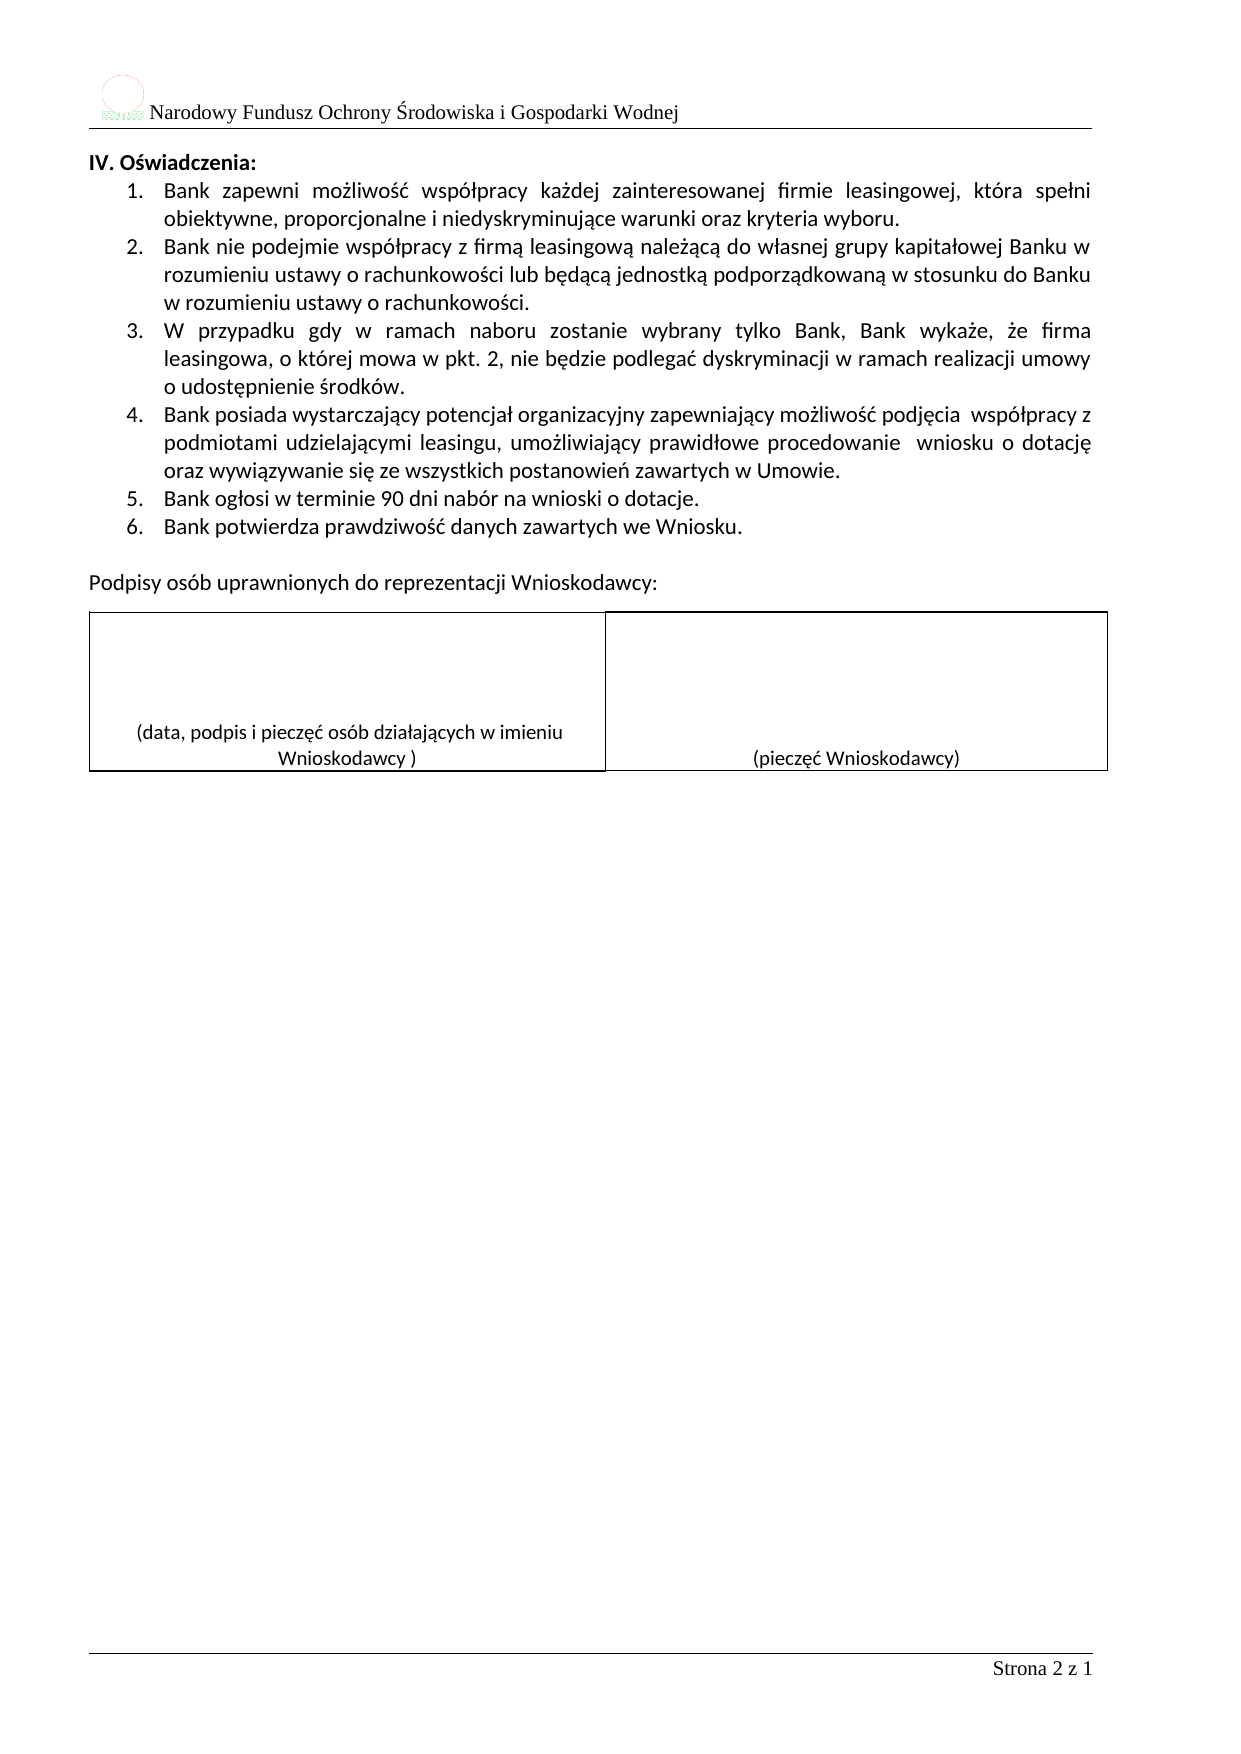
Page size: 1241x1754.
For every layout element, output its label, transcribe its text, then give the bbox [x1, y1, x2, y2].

list Bank nie podejmie współpracy z firmą leasingową należącą do własnej grupy kapitałowej Banku w rozumieniu ustawy o rachunkowości lub będącą jednostką podporządkowaną w stosunku do Banku w rozumieniu ustawy o rachunkowości. [126, 232, 1092, 316]
text Podpisy osób uprawnionych do reprezentacji Wnioskodawcy: [89, 568, 1092, 596]
list Bank potwierdza prawdziwość danych zawartych we Wniosku. [126, 512, 1092, 540]
list W przypadku gdy w ramach naboru zostanie wybrany tylko Bank, Bank wykaże, że firma leasingowa, o której mowa w pkt. 2, nie będzie podlegać dyskryminacji w ramach realizacji umowy o udostępnienie środków. [126, 316, 1092, 400]
table_header (data, podpis i pieczęć osób działających w imieniu Wnioskodawcy ) [90, 613, 605, 770]
table_header (pieczęć Wnioskodawcy) [606, 613, 1107, 770]
text IV. Oświadczenia: [89, 148, 1092, 176]
list Bank posiada wystarczający potencjał organizacyjny zapewniający możliwość podjęcia współpracy z podmiotami udzielającymi leasingu, umożliwiający prawidłowe procedowanie wniosku o dotację oraz wywiązywanie się ze wszystkich postanowień zawartych w Umowie. [126, 400, 1092, 484]
list Bank ogłosi w terminie 90 dni nabór na wnioski o dotacje. [126, 484, 1092, 512]
list Bank zapewni możliwość współpracy każdej zainteresowanej firmie leasingowej, która spełni obiektywne, proporcjonalne i niedyskryminujące warunki oraz kryteria wyboru. [126, 176, 1092, 232]
